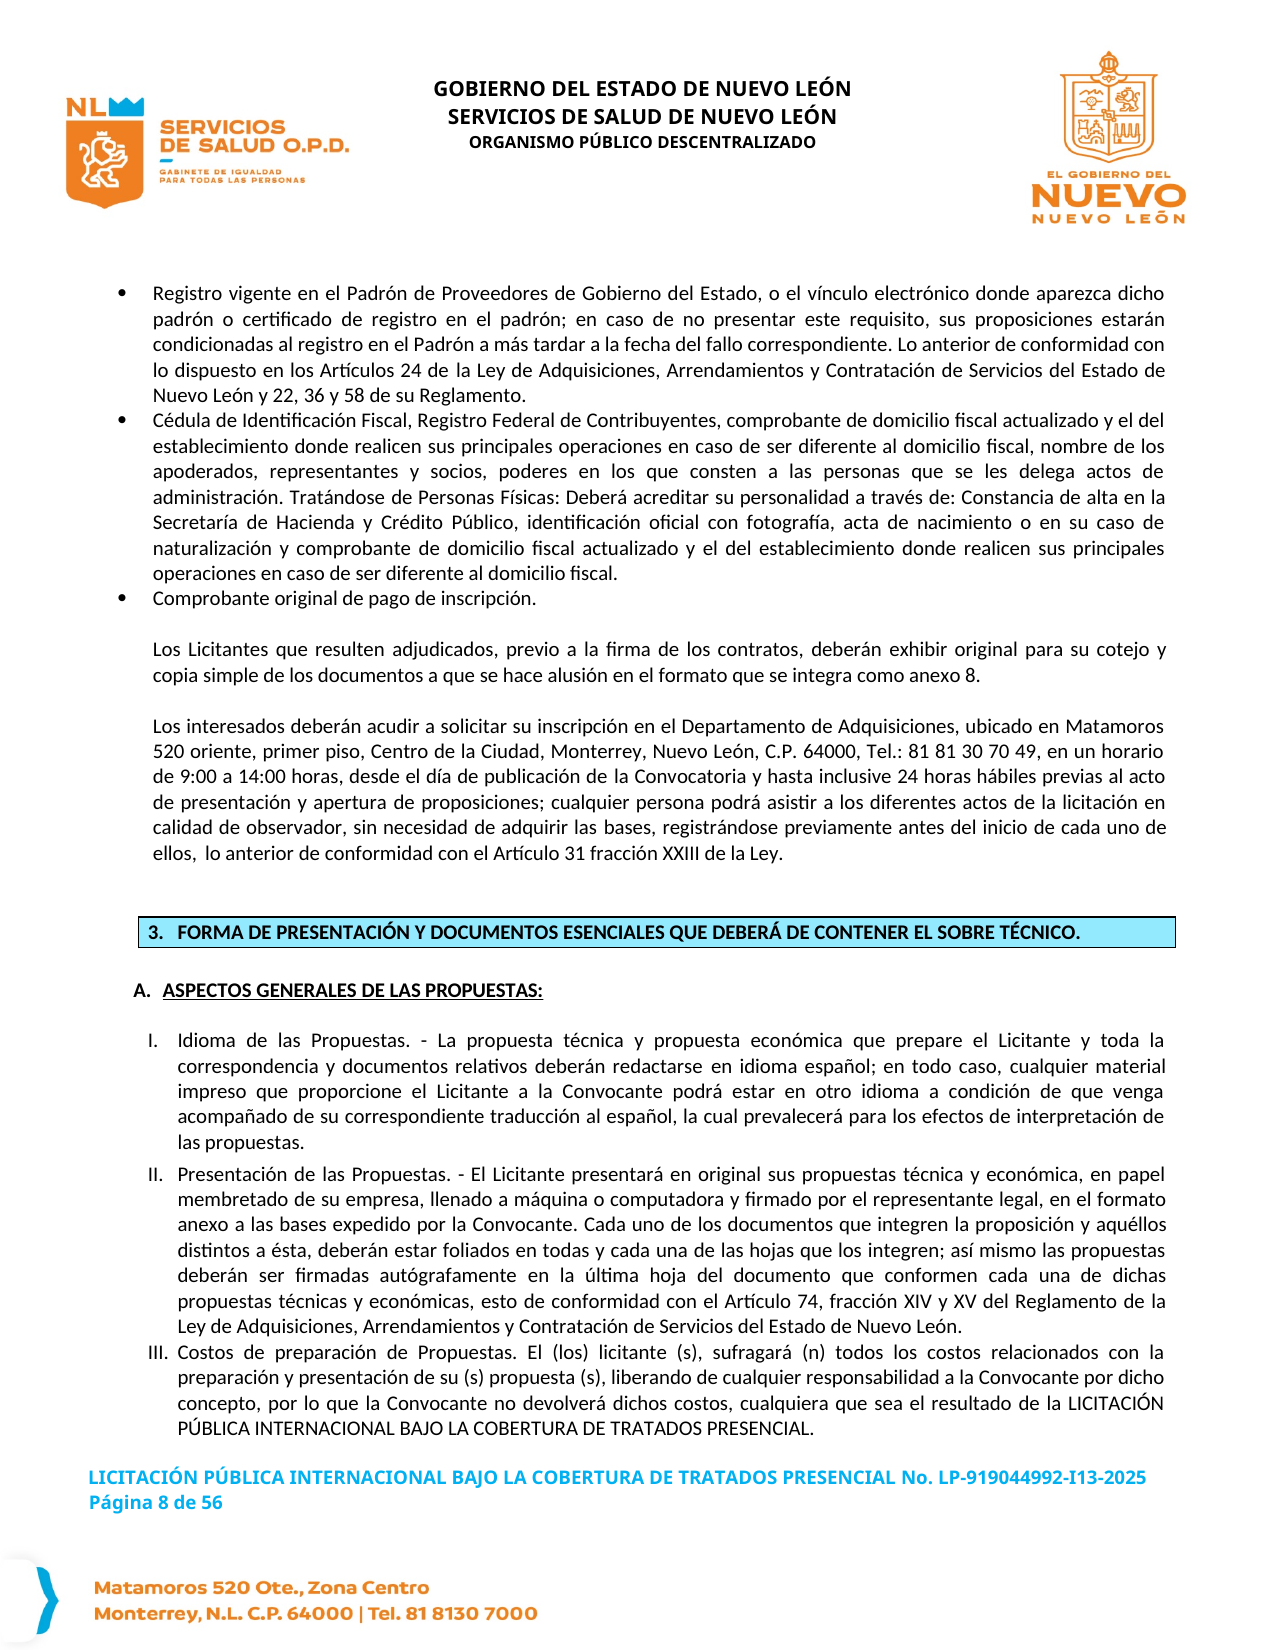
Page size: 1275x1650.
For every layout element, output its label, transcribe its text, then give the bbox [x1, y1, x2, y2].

list ASPECTOS GENERALES DE LAS PROPUESTAS: [133, 977, 1167, 1002]
text Los interesados deberán acudir a solicitar su inscripción en el Departamento de Adquisiciones, ubicado en Matamoros 520 oriente, primer piso, Centro de la Ciudad, Monterrey, Nuevo León, C.P. 64000, Tel.: 81 81 30 70 49, en un horario de 9:00 a 14:00 horas, desde el día de publicación de la Convocatoria y hasta inclusive 24 horas hábiles previas al acto de presentación y apertura de proposiciones; cualquier persona podrá asistir a los diferentes actos de la licitación en calidad de observador, sin necesidad de adquirir las bases, registrándose previamente antes del inicio de cada uno de ellos, lo anterior de conformidad con el Artículo 31 fracción XXIII de la Ley. [153, 713, 1167, 865]
text 3. FORMA DE PRESENTACIÓN Y DOCUMENTOS ESENCIALES QUE DEBERÁ DE CONTENER EL SOBRE TÉCNICO. [139, 918, 1175, 947]
list Idioma de las Propuestas. - La propuesta técnica y propuesta económica que prepare el Licitante y toda la correspondencia y documentos relativos deberán redactarse en idioma español; en todo caso, cualquier material impreso que proporcione el Licitante a la Convocante podrá estar en otro idioma a condición de que venga acompañado de su correspondiente traducción al español, la cual prevalecerá para los efectos de interpretación de las propuestas. [148, 1027, 1167, 1154]
picture [0, 1528, 549, 1650]
list Comprobante original de pago de inscripción. [118, 586, 1167, 611]
list Costos de preparación de Propuestas. El (los) licitante (s), sufragará (n) todos los costos relacionados con la preparación y presentación de su (s) propuesta (s), liberando de cualquier responsabilidad a la Convocante por dicho concepto, por lo que la Convocante no devolverá dichos costos, cualquiera que sea el resultado de la LICITACIÓN PÚBLICA INTERNACIONAL BAJO LA COBERTURA DE TRATADOS PRESENCIAL. [148, 1339, 1167, 1441]
picture [38, 70, 372, 226]
list Registro vigente en el Padrón de Proveedores de Gobierno del Estado, o el vínculo electrónico donde aparezca dicho padrón o certificado de registro en el padrón; en caso de no presentar este requisito, sus proposiciones estarán condicionadas al registro en el Padrón a más tardar a la fecha del fallo correspondiente. Lo anterior de conformidad con lo dispuesto en los Artículos 24 de la Ley de Adquisiciones, Arrendamientos y Contratación de Servicios del Estado de Nuevo León y 22, 36 y 58 de su Reglamento. [118, 281, 1167, 408]
picture [1019, 39, 1204, 251]
list Cédula de Identificación Fiscal, Registro Federal de Contribuyentes, comprobante de domicilio fiscal actualizado y el del establecimiento donde realicen sus principales operaciones en caso de ser diferente al domicilio fiscal, nombre de los apoderados, representantes y socios, poderes en los que consten a las personas que se les delega actos de administración. Tratándose de Personas Físicas: Deberá acreditar su personalidad a través de: Constancia de alta en la Secretaría de Hacienda y Crédito Público, identificación oficial con fotografía, acta de nacimiento o en su caso de naturalización y comprobante de domicilio fiscal actualizado y el del establecimiento donde realicen sus principales operaciones en caso de ser diferente al domicilio fiscal. [118, 408, 1167, 586]
list Presentación de las Propuestas. - El Licitante presentará en original sus propuestas técnica y económica, en papel membretado de su empresa, llenado a máquina o computadora y firmado por el representante legal, en el formato anexo a las bases expedido por la Convocante. Cada uno de los documentos que integren la proposición y aquéllos distintos a ésta, deberán estar foliados en todas y cada una de las hojas que los integren; así mismo las propuestas deberán ser firmadas autógrafamente en la última hoja del documento que conformen cada una de dichas propuestas técnicas y económicas, esto de conformidad con el Artículo 74, fracción XIV y XV del Reglamento de la Ley de Adquisiciones, Arrendamientos y Contratación de Servicios del Estado de Nuevo León. [148, 1161, 1167, 1339]
text Los Licitantes que resulten adjudicados, previo a la firma de los contratos, deberán exhibir original para su cotejo y copia simple de los documentos a que se hace alusión en el formato que se integra como anexo 8. [153, 636, 1167, 687]
